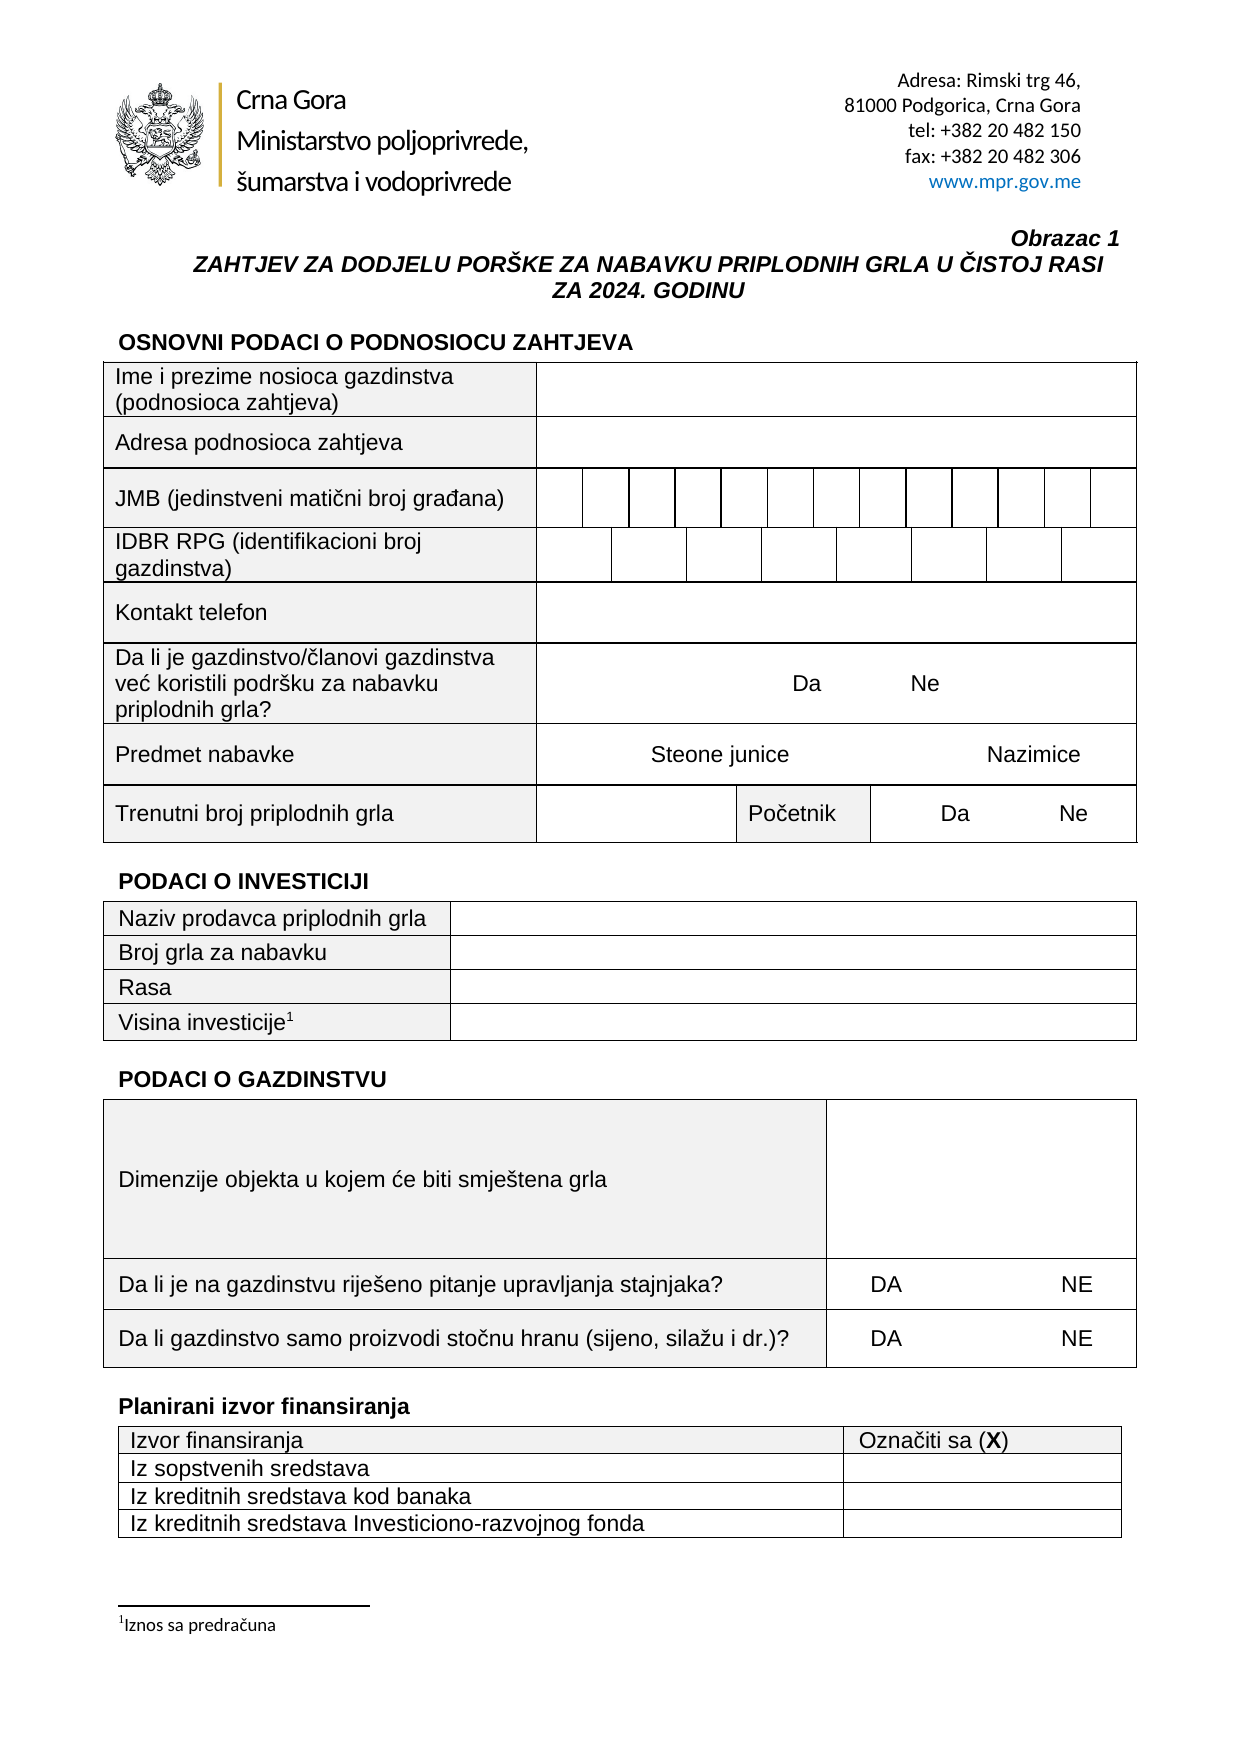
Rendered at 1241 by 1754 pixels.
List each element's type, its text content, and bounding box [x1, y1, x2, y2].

table_cell [537, 417, 1136, 467]
table_cell [1091, 469, 1136, 527]
table_cell [583, 469, 628, 527]
table_cell [987, 528, 1061, 581]
table_header [827, 1100, 1136, 1258]
table_cell [814, 469, 859, 527]
table_cell DA NE [827, 1259, 1136, 1308]
table_cell Kontakt telefon [104, 583, 536, 642]
table_cell [844, 1483, 1121, 1509]
table_cell [451, 970, 1136, 1003]
table_cell DA NE [827, 1310, 1136, 1367]
table_cell [1062, 528, 1136, 581]
table_header Ime i prezime nosioca gazdinstva (podnosioca zahtjeva) [104, 363, 536, 416]
text Obrazac 1 [177, 225, 1122, 251]
table_header Dimenzije objekta u kojem će biti smještena grla [104, 1100, 826, 1258]
subtitle OSNOVNI PODACI O PODNOSIOCU ZAHTJEVA [118, 329, 1122, 355]
table_cell [612, 528, 686, 581]
text ZAHTJEV ZA DODJELU PORŠKE ZA NABAVKU PRIPLODNIH GRLA U ČISTOJ RASI ZA 2024. GODINU [177, 251, 1122, 304]
subtitle PODACI O INVESTICIJI [118, 868, 1122, 894]
table_cell [722, 469, 767, 527]
table_cell Rasa [104, 970, 450, 1003]
table_header Naziv prodavca priplodnih grla [104, 902, 450, 935]
table_cell [837, 528, 911, 581]
table_cell Steone junice Nazimice [537, 724, 1136, 784]
table_header [451, 902, 1136, 935]
table_cell [844, 1454, 1121, 1482]
table_cell [676, 469, 720, 527]
table_cell [768, 469, 813, 527]
table_cell [537, 528, 611, 581]
table_cell [687, 528, 761, 581]
picture [115, 83, 204, 186]
table_cell [630, 469, 674, 527]
table_cell Visina investicije [104, 1004, 450, 1040]
table_cell [999, 469, 1044, 527]
table_cell [860, 469, 905, 527]
table_header Označiti sa (X) [844, 1427, 1121, 1453]
table_cell IDBR RPG (identifikacioni broj gazdinstva) [104, 528, 536, 581]
table_header [537, 363, 1136, 416]
table_cell [537, 583, 1136, 642]
table_cell [844, 1510, 1121, 1537]
table_cell Da li je gazdinstvo/članovi gazdinstva već koristili podršku za nabavku priplodnih grla? [104, 644, 536, 723]
table_cell [451, 936, 1136, 969]
table_cell Adresa podnosioca zahtjeva [104, 417, 536, 467]
subtitle Planirani izvor finansiranja [118, 1393, 1122, 1419]
table_cell [762, 528, 836, 581]
table_cell Da li gazdinstvo samo proizvodi stočnu hranu (sijeno, silažu i dr.)? [104, 1310, 826, 1367]
table_header Izvor finansiranja [119, 1427, 843, 1453]
table_cell JMB (jedinstveni matični broj građana) [104, 469, 536, 527]
subtitle PODACI O GAZDINSTVU [118, 1066, 1122, 1093]
table_cell Trenutni broj priplodnih grla [104, 786, 536, 842]
table_cell Da Ne [871, 786, 1136, 842]
table_cell [537, 469, 582, 527]
table_cell Da Ne [537, 644, 1136, 723]
table_cell Iz kreditnih sredstava Investiciono-razvojnog fonda [119, 1510, 843, 1537]
table_cell [1045, 469, 1090, 527]
table_cell [537, 786, 736, 842]
table_cell [907, 469, 951, 527]
table_cell Iz sopstvenih sredstava [119, 1454, 843, 1482]
table_cell Iz kreditnih sredstava kod banaka [119, 1483, 843, 1509]
table_cell [451, 1004, 1136, 1040]
table_cell Predmet nabavke [104, 724, 536, 784]
table_cell [912, 528, 986, 581]
table_cell Da li je na gazdinstvu riješeno pitanje upravljanja stajnjaka? [104, 1259, 826, 1308]
table_cell Početnik [737, 786, 870, 842]
table_cell [953, 469, 997, 527]
table_cell Broj grla za nabavku [104, 936, 450, 969]
